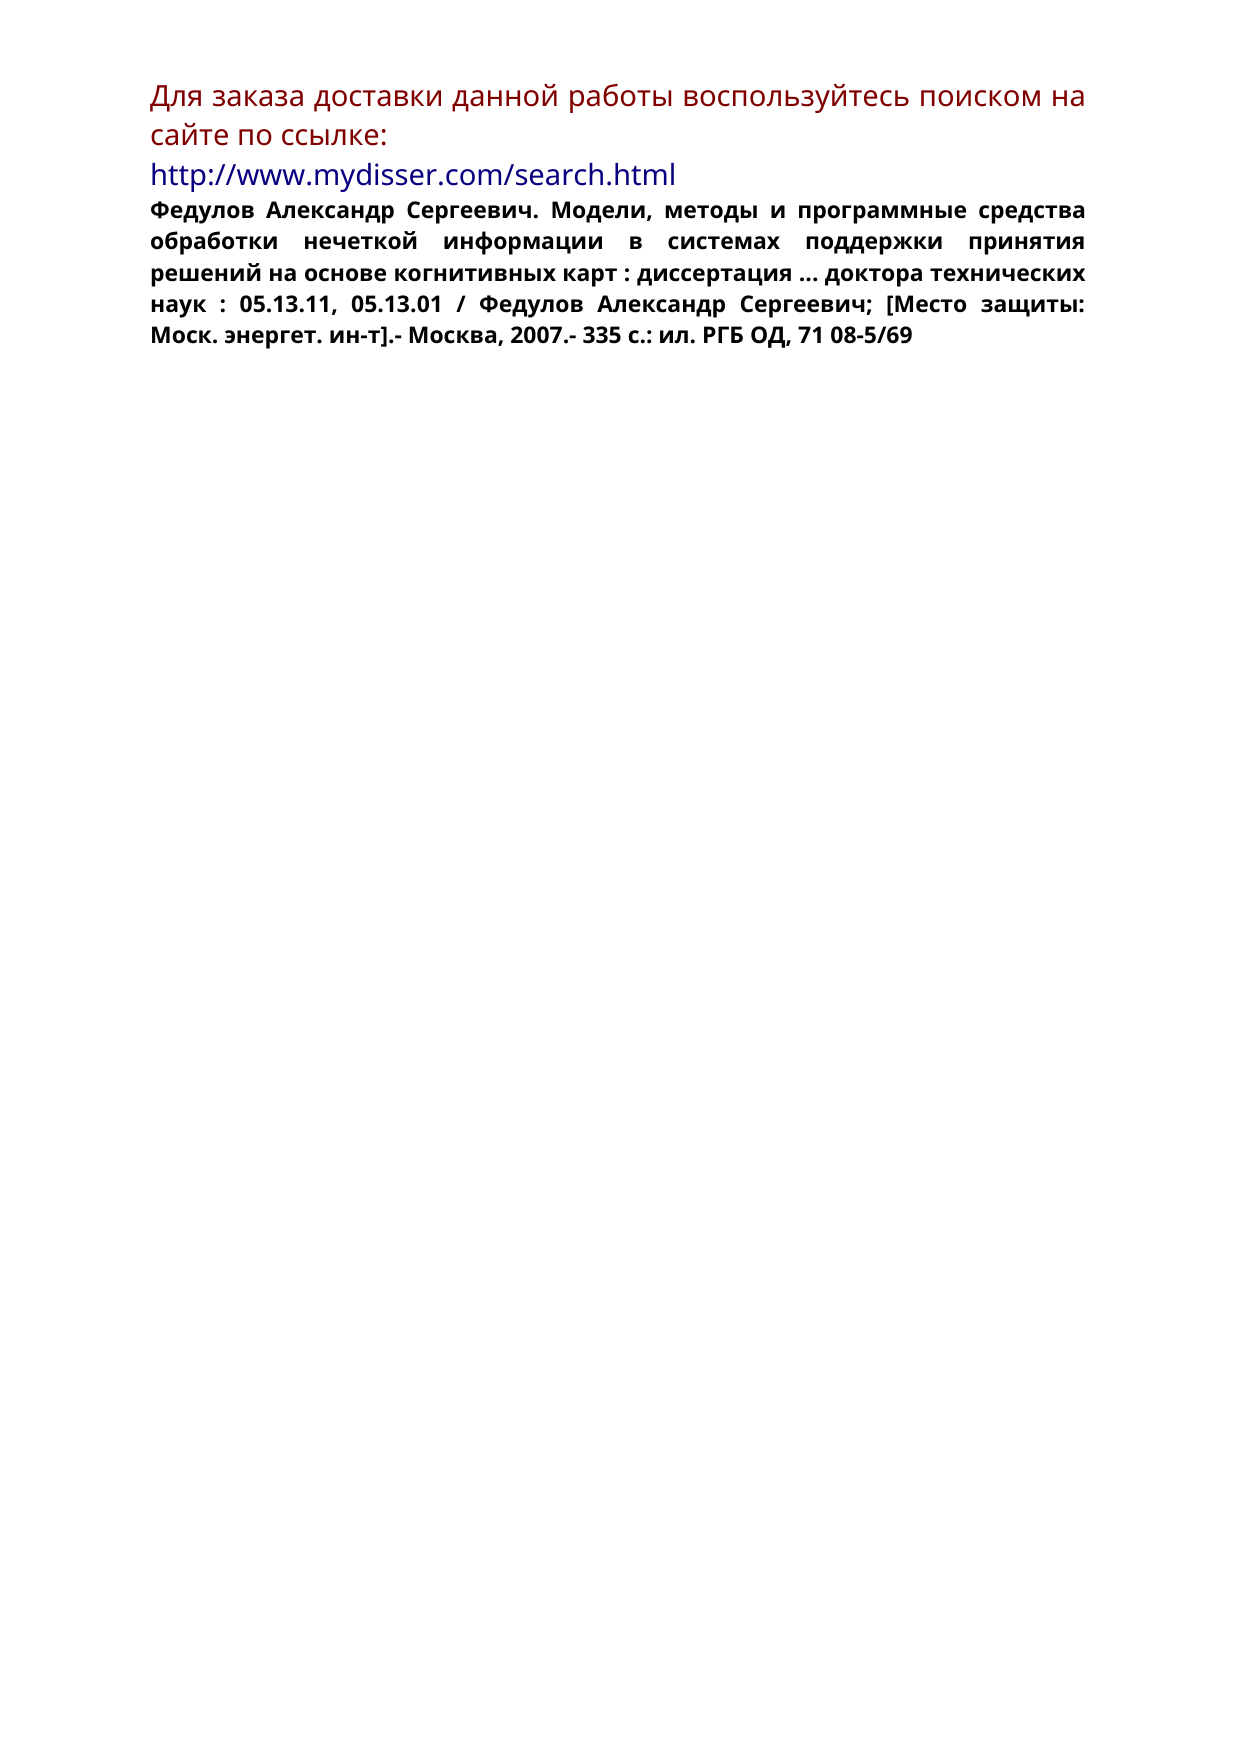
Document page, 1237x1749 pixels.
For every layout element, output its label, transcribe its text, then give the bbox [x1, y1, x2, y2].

text Федулов Александр Сергеевич. Модели, методы и программные средства обработки нечеткой информации в системах поддержки принятия решений на основе когнитивных карт : диссертация ... доктора технических наук : 05.13.11, 05.13.01 / Федулов Александр Сергеевич; [Место защиты: Моск. энергет. ин-т].- Москва, 2007.- 335 с.: ил. РГБ ОД, 71 08-5/69 [150, 194, 1086, 350]
